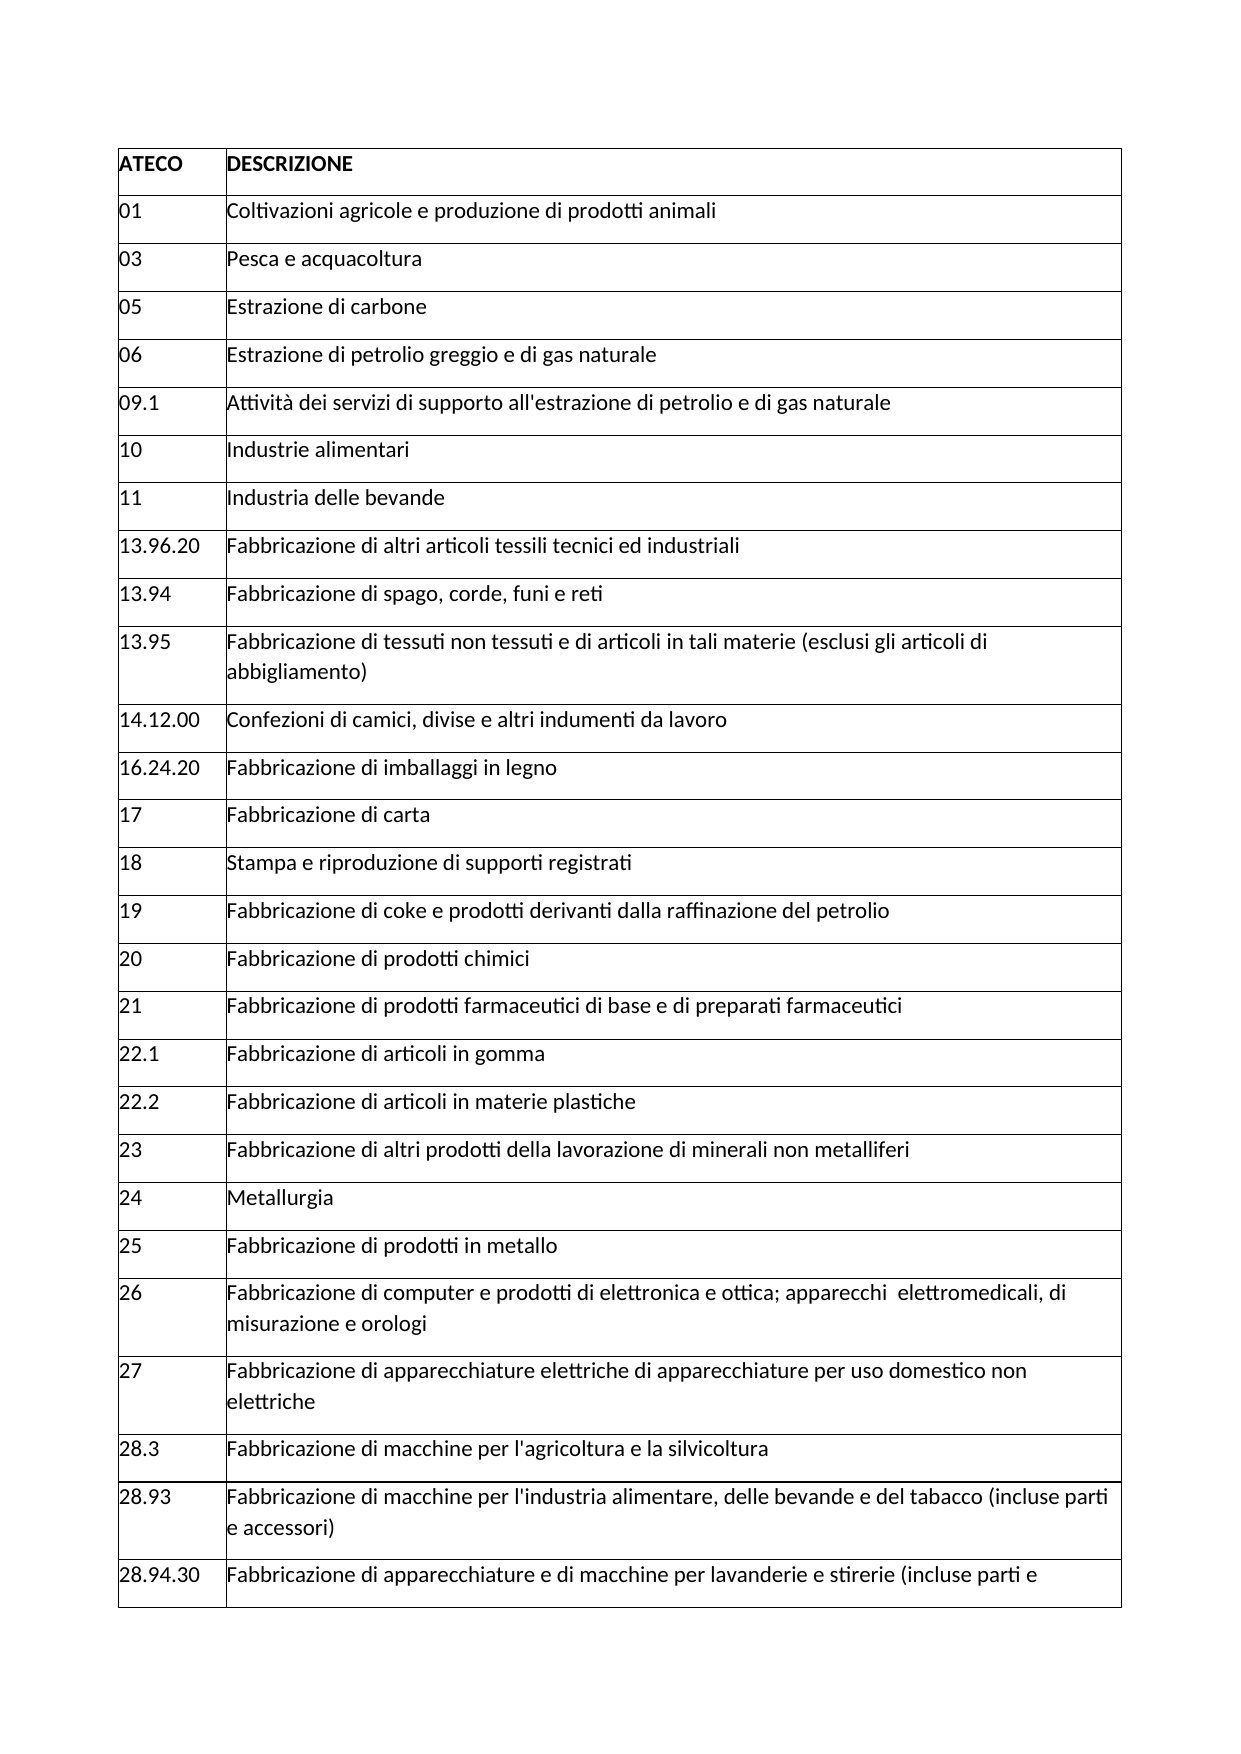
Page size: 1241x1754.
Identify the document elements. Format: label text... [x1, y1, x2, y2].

table_cell 23 [119, 1135, 226, 1182]
table_cell Fabbricazione di computer e prodotti di elettronica e ottica; apparecchi elettromedicali, di misurazione e orologi [227, 1279, 1121, 1356]
table_cell 25 [119, 1231, 226, 1277]
table_cell 09.1 [119, 388, 226, 434]
table_cell 26 [119, 1279, 226, 1356]
table_cell 22.1 [119, 1040, 226, 1086]
table_header DESCRIZIONE [227, 149, 1121, 195]
table_cell Fabbricazione di prodotti in metallo [227, 1231, 1121, 1277]
table_cell Fabbricazione di prodotti farmaceutici di base e di preparati farmaceutici [227, 992, 1121, 1038]
table_header ATECO [119, 149, 226, 195]
table_cell 11 [119, 483, 226, 530]
table_cell Fabbricazione di articoli in materie plastiche [227, 1087, 1121, 1134]
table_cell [227, 1560, 1121, 1607]
table_cell 01 [119, 196, 226, 243]
table_cell Fabbricazione di altri articoli tessili tecnici ed industriali [227, 531, 1121, 578]
table_cell Estrazione di petrolio greggio e di gas naturale [227, 340, 1121, 387]
table_cell Confezioni di camici, divise e altri indumenti da lavoro [227, 705, 1121, 752]
table_cell Fabbricazione di tessuti non tessuti e di articoli in tali materie (esclusi gli articoli di abbigliamento) [227, 627, 1121, 704]
table_cell 28.93 [119, 1483, 226, 1559]
table_cell Fabbricazione di imballaggi in legno [227, 753, 1121, 799]
table_cell Pesca e acquacoltura [227, 244, 1121, 291]
table_cell Industria delle bevande [227, 483, 1121, 530]
table_cell 10 [119, 436, 226, 482]
table_cell 20 [119, 944, 226, 991]
table_cell 21 [119, 992, 226, 1038]
table_cell 19 [119, 896, 226, 943]
table_cell Attività dei servizi di supporto all'estrazione di petrolio e di gas naturale [227, 388, 1121, 434]
table_cell 28.3 [119, 1435, 226, 1481]
table_cell Metallurgia [227, 1183, 1121, 1230]
table_cell Coltivazioni agricole e produzione di prodotti animali [227, 196, 1121, 243]
table_cell Stampa e riproduzione di supporti registrati [227, 848, 1121, 895]
table_cell 13.95 [119, 627, 226, 704]
table_cell Fabbricazione di spago, corde, funi e reti [227, 579, 1121, 626]
table_cell 24 [119, 1183, 226, 1230]
table_cell 17 [119, 800, 226, 847]
table_cell Fabbricazione di altri prodotti della lavorazione di minerali non metalliferi [227, 1135, 1121, 1182]
table_cell 05 [119, 292, 226, 339]
table_cell 27 [119, 1357, 226, 1433]
table_cell 13.94 [119, 579, 226, 626]
table_cell 22.2 [119, 1087, 226, 1134]
table_cell 03 [119, 244, 226, 291]
table_cell Fabbricazione di coke e prodotti derivanti dalla raffinazione del petrolio [227, 896, 1121, 943]
table_cell Estrazione di carbone [227, 292, 1121, 339]
table_cell 16.24.20 [119, 753, 226, 799]
table_cell Fabbricazione di macchine per l'industria alimentare, delle bevande e del tabacco (incluse parti e accessori) [227, 1483, 1121, 1559]
table_cell Industrie alimentari [227, 436, 1121, 482]
table_cell Fabbricazione di apparecchiature elettriche di apparecchiature per uso domestico non elettriche [227, 1357, 1121, 1433]
table_cell Fabbricazione di carta [227, 800, 1121, 847]
table_cell 28.94.30 [119, 1560, 226, 1607]
table_cell 06 [119, 340, 226, 387]
table_cell Fabbricazione di prodotti chimici [227, 944, 1121, 991]
table_cell 18 [119, 848, 226, 895]
table_cell 13.96.20 [119, 531, 226, 578]
table_cell Fabbricazione di articoli in gomma [227, 1040, 1121, 1086]
table_cell 14.12.00 [119, 705, 226, 752]
table_cell Fabbricazione di macchine per l'agricoltura e la silvicoltura [227, 1435, 1121, 1481]
